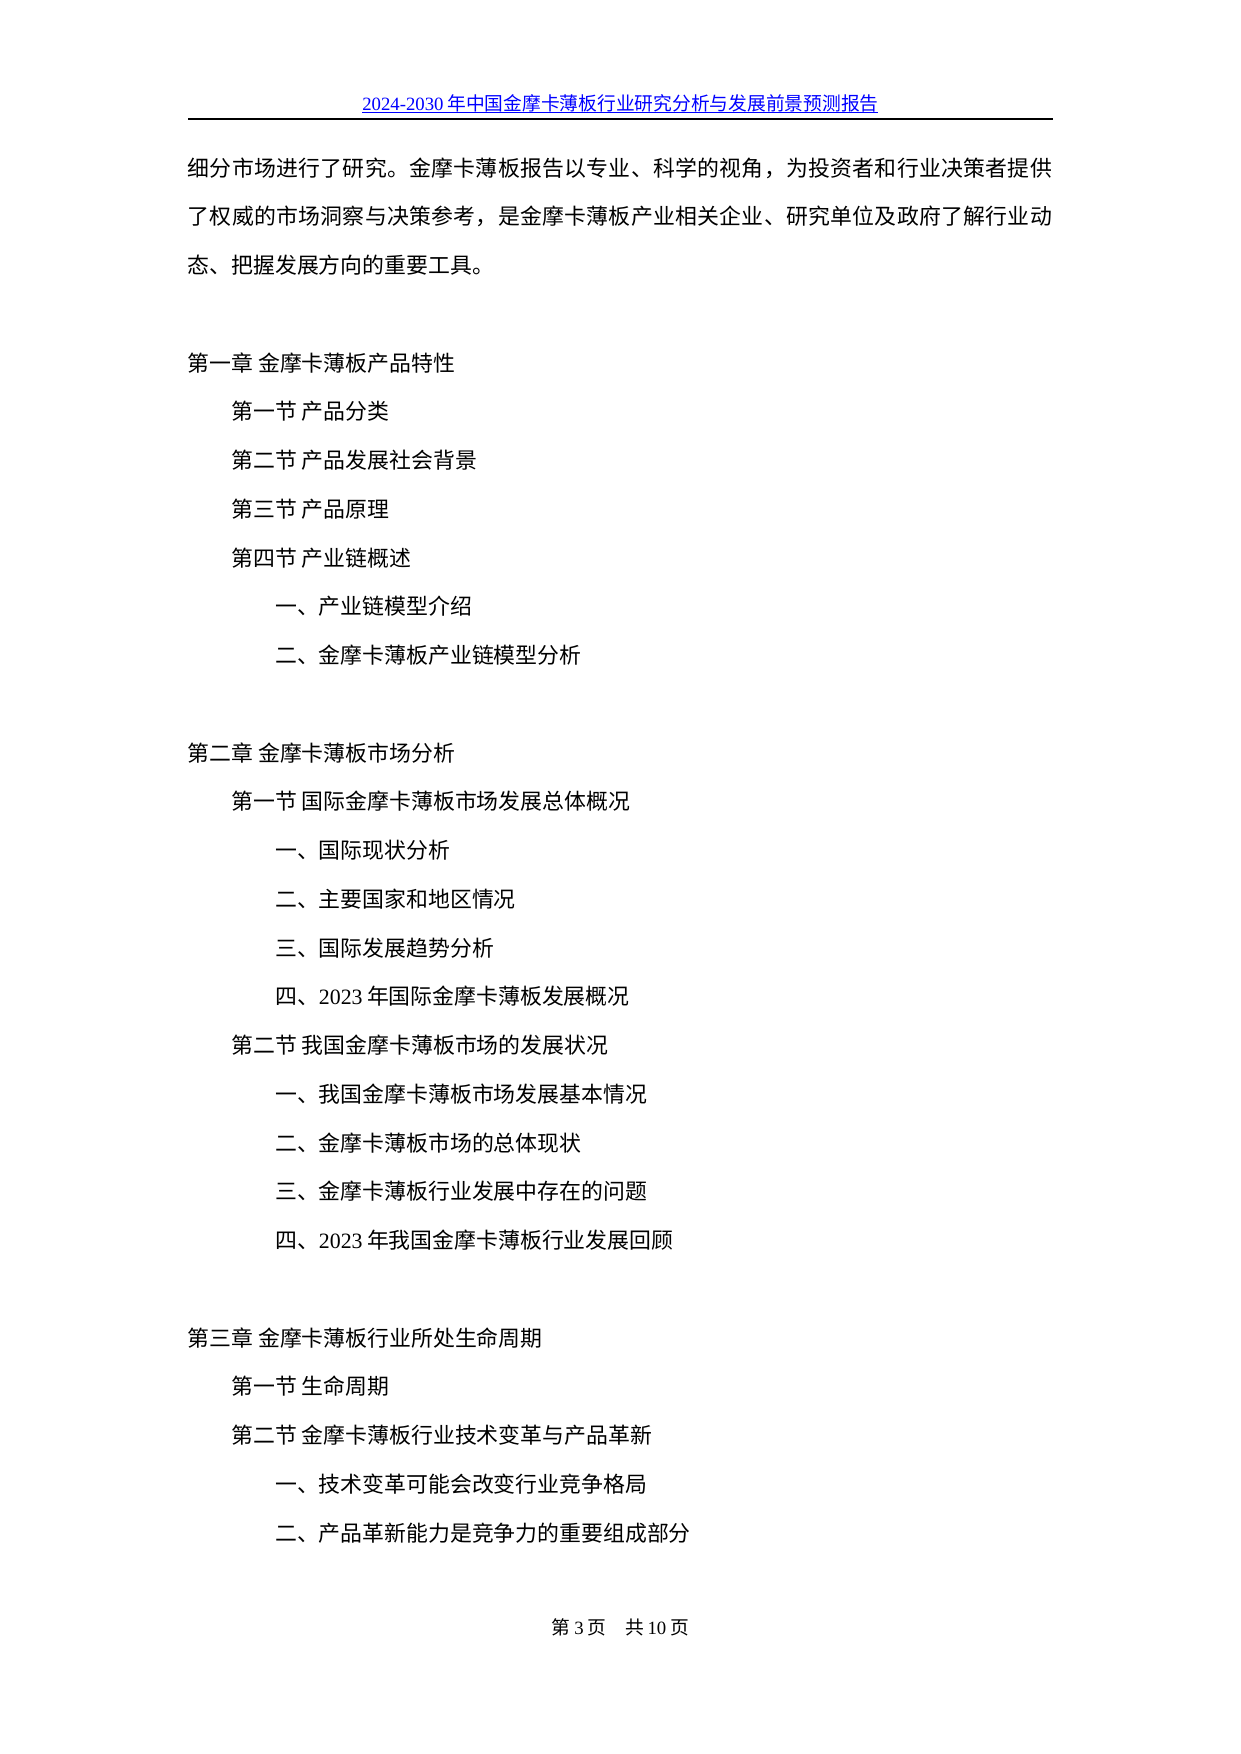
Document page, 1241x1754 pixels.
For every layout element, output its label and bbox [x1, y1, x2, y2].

text [187, 150, 1053, 1548]
